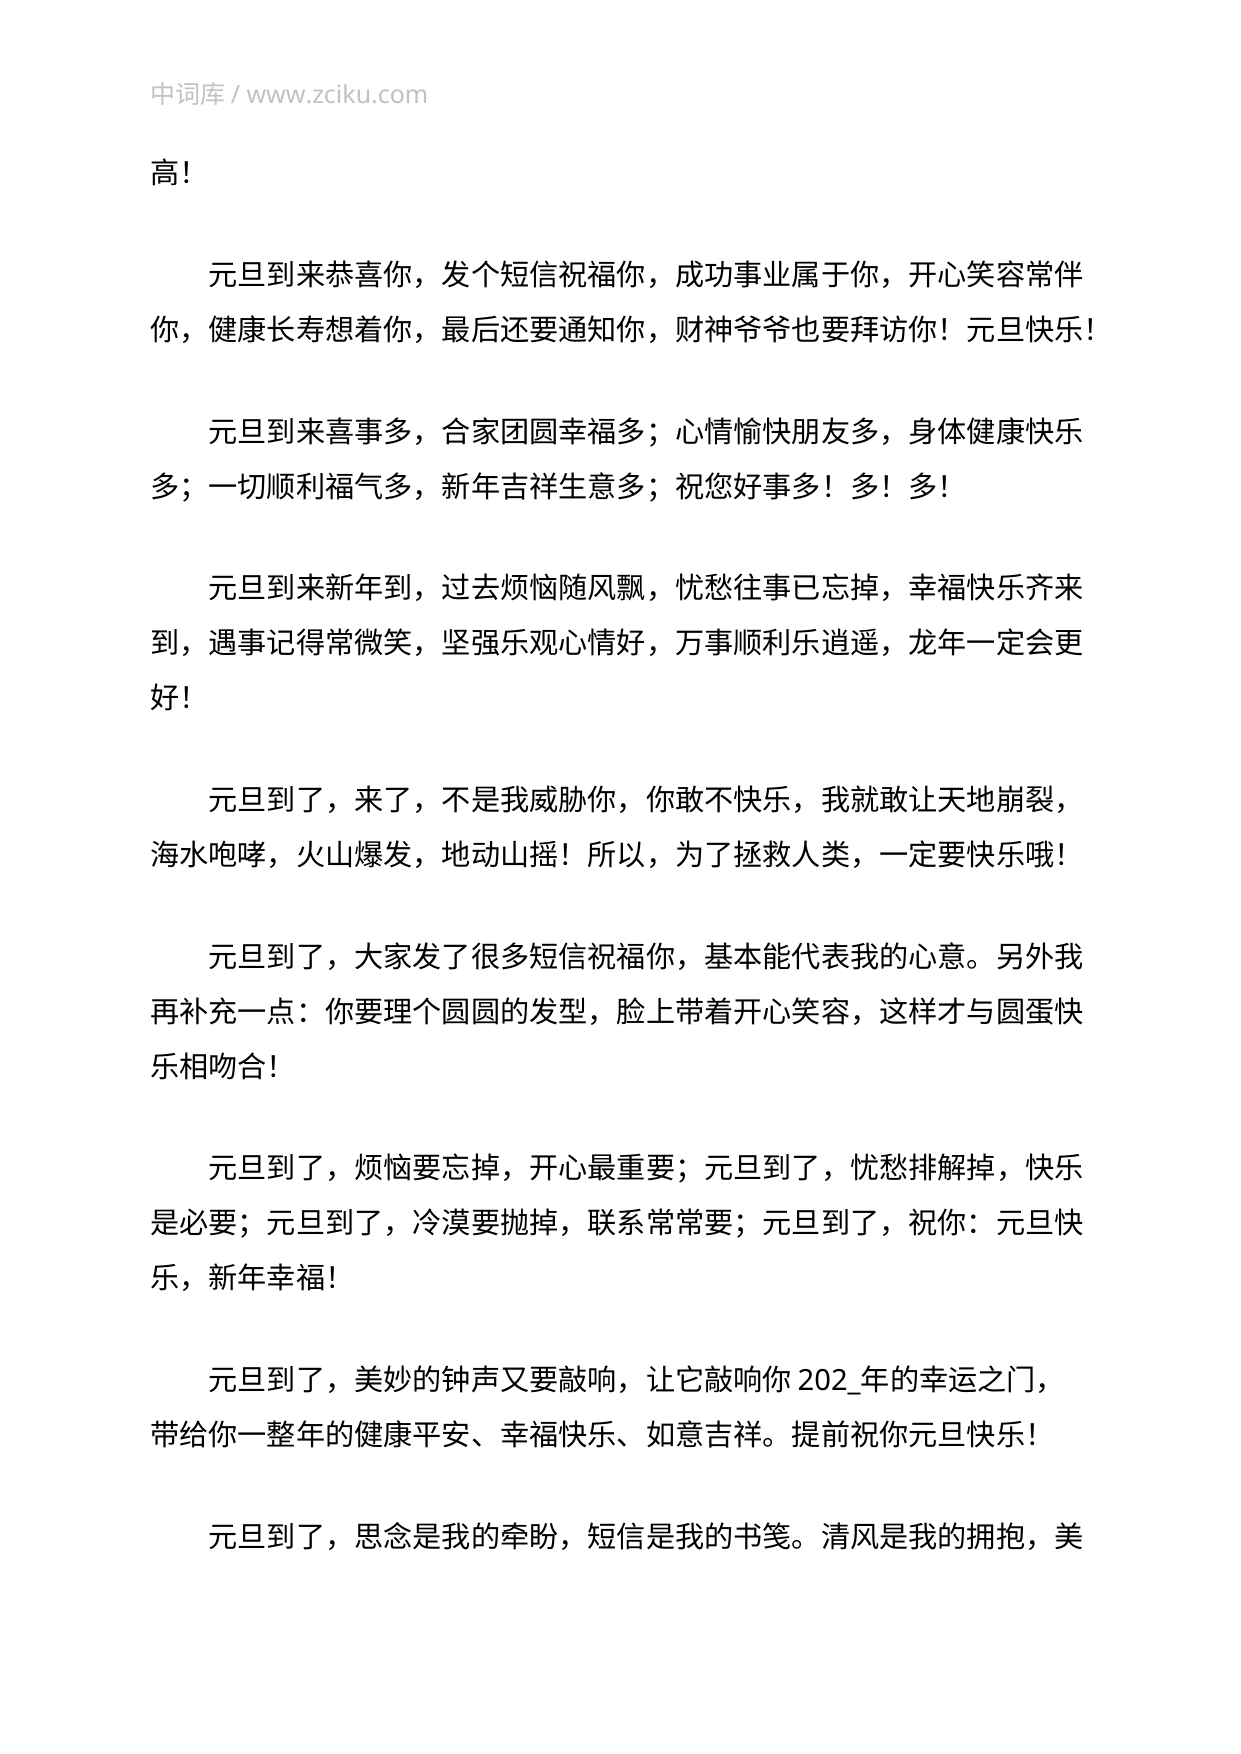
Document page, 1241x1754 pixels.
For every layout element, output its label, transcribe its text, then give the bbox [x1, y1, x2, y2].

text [150, 1513, 1090, 1556]
text 元旦到了，大家发了很多短信祝福你，基本能代表我的心意。另外我再补充一点：你要理个圆圆的发型，脸上带着开心笑容，这样才与圆蛋快乐相吻合！ [150, 933, 1090, 1085]
text 元旦到了，来了，不是我威胁你，你敢不快乐，我就敢让天地崩裂，海水咆哮，火山爆发，地动山摇！所以，为了拯救人类，一定要快乐哦！ [150, 777, 1090, 874]
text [150, 150, 1090, 192]
text 元旦到来喜事多，合家团圆幸福多；心情愉快朋友多，身体健康快乐多；一切顺利福气多，新年吉祥生意多；祝您好事多！多！多！ [150, 408, 1090, 506]
text 元旦到来新年到，过去烦恼随风飘，忧愁往事已忘掉，幸福快乐齐来到，遇事记得常微笑，坚强乐观心情好，万事顺利乐逍遥，龙年一定会更好！ [150, 565, 1090, 717]
text 元旦到了，美妙的钟声又要敲响，让它敲响你202_年的幸运之门，带给你一整年的健康平安、幸福快乐、如意吉祥。提前祝你元旦快乐！ [150, 1356, 1090, 1454]
text 元旦到了，烦恼要忘掉，开心最重要；元旦到了，忧愁排解掉，快乐是必要；元旦到了，冷漠要抛掉，联系常常要；元旦到了，祝你：元旦快乐，新年幸福！ [150, 1145, 1090, 1297]
text 元旦到来恭喜你，发个短信祝福你，成功事业属于你，开心笑容常伴你，健康长寿想着你，最后还要通知你，财神爷爷也要拜访你！元旦快乐！ [150, 252, 1090, 349]
